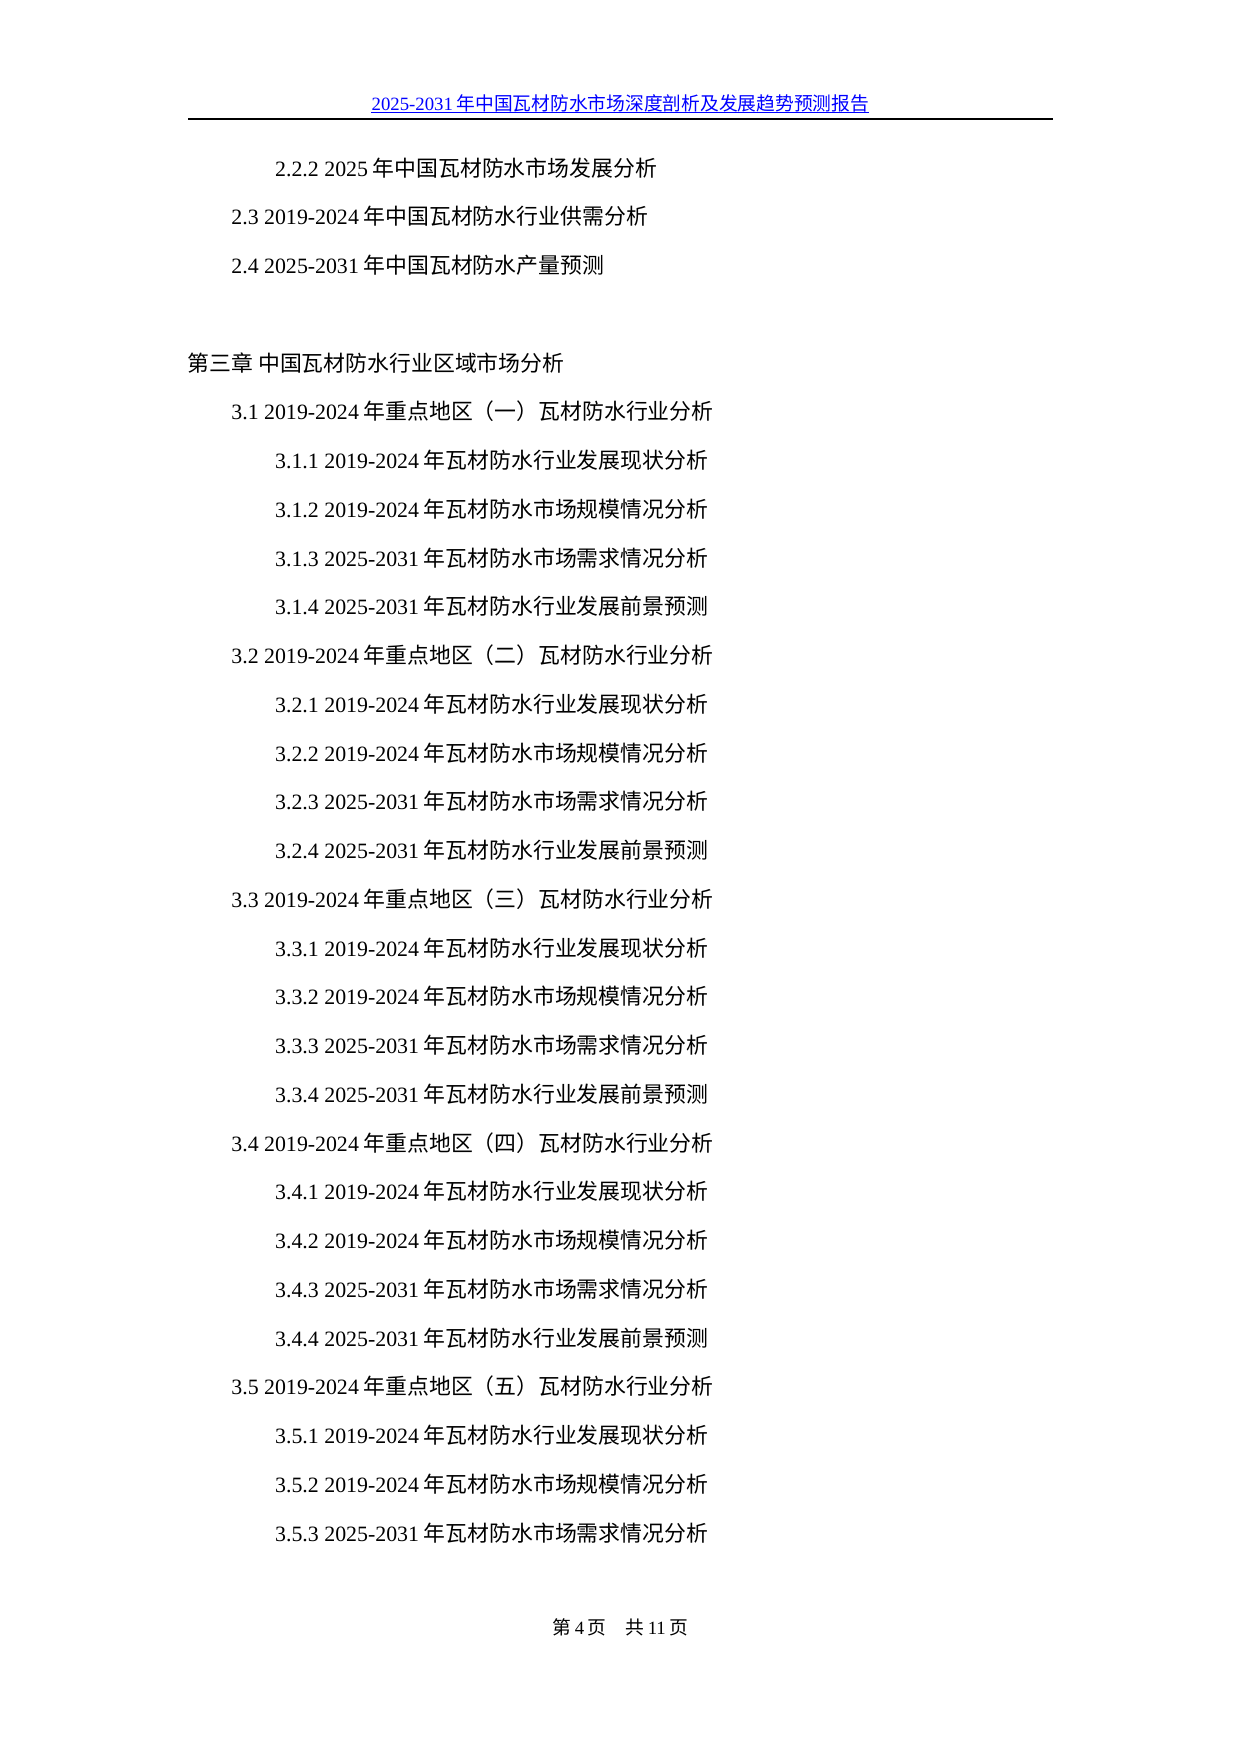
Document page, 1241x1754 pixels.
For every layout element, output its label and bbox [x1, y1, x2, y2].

text [187, 150, 1053, 1548]
